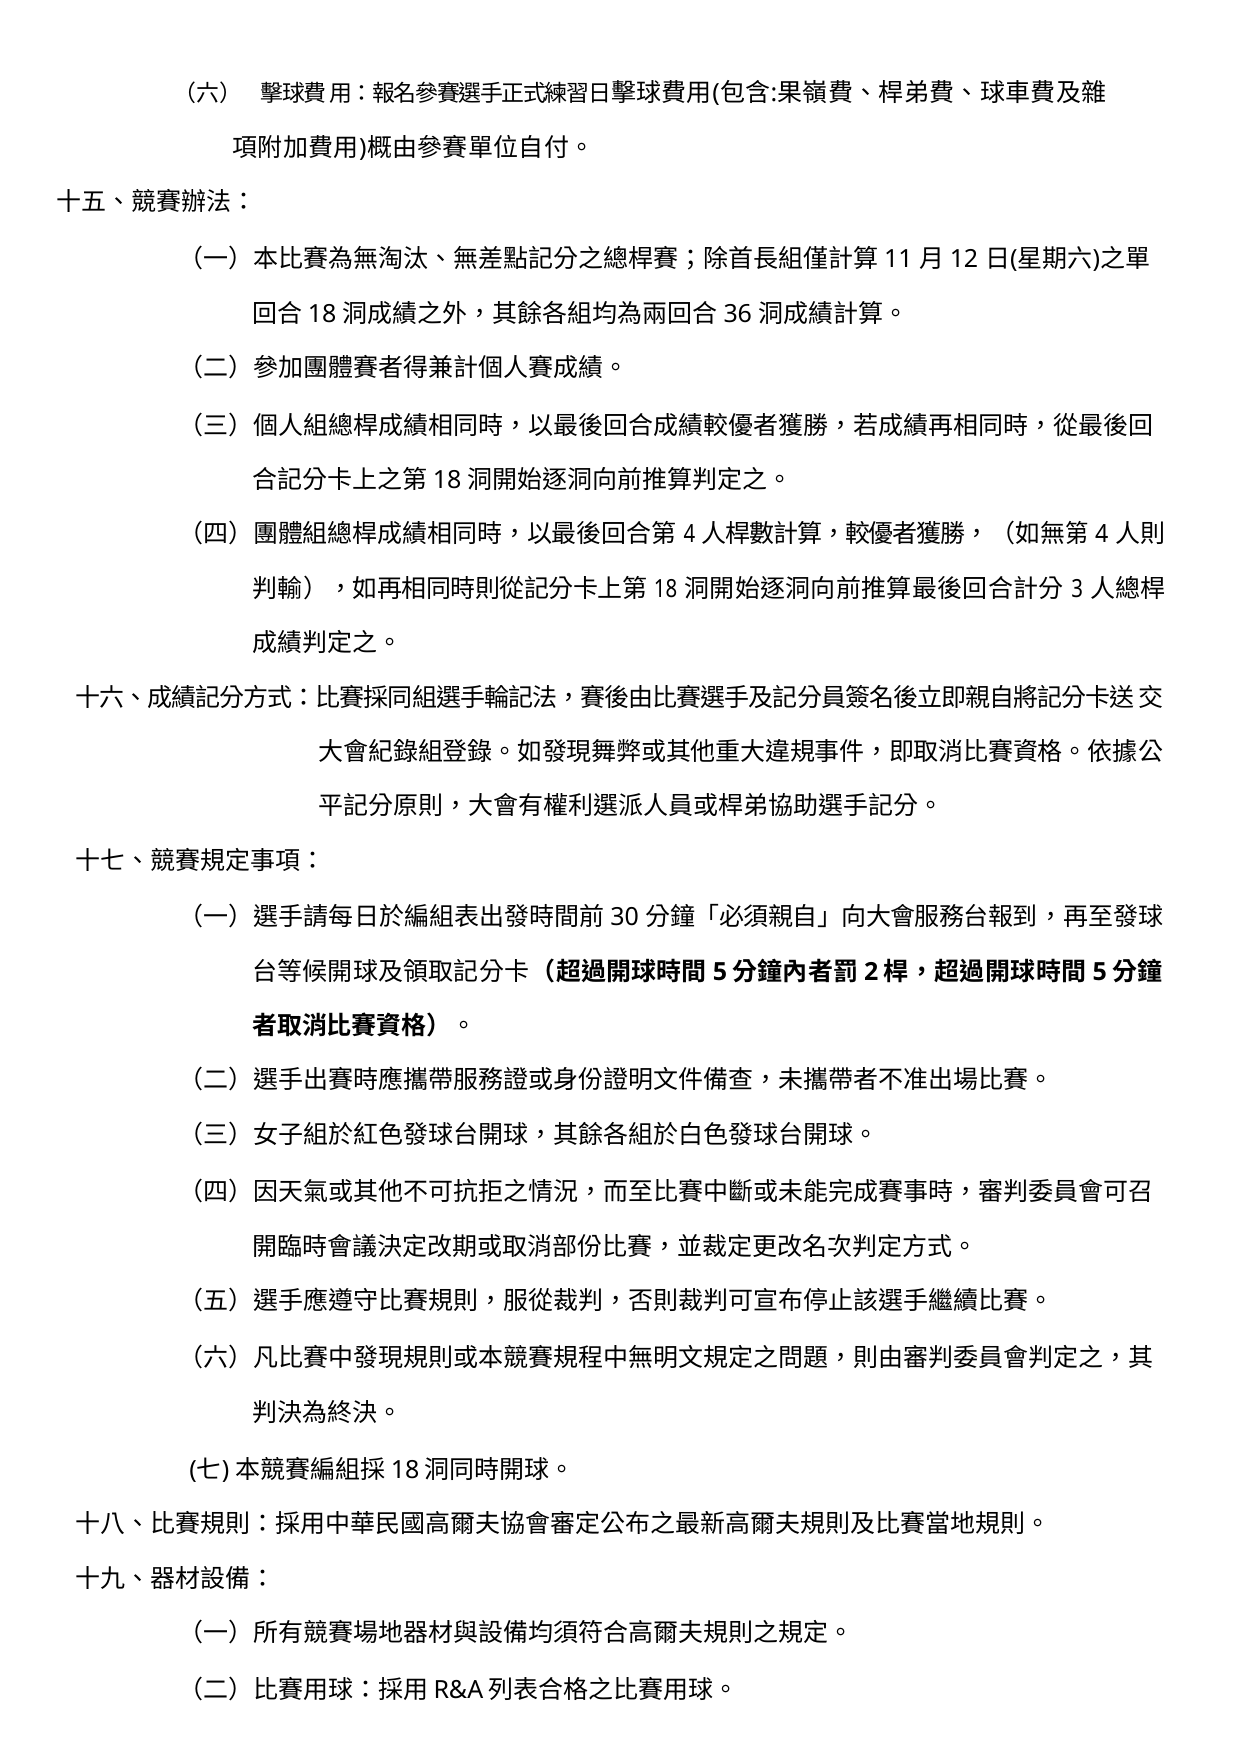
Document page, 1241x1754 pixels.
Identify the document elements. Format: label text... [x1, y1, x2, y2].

text （六）凡比賽中發現規則或本競賽規程中無明文規定之問題，則由審判委員會判定之，其判決為終決。 [178, 1338, 1163, 1428]
text （二）比賽用球：採用R&A列表合格之比賽用球。 [75, 1670, 854, 1706]
text （四）因天氣或其他不可抗拒之情況，而至比賽中斷或未能完成賽事時，審判委員會可召開臨時會議決定改期或取消部份比賽，並裁定更改名次判定方式。 [178, 1172, 1163, 1262]
text 十八、比賽規則：採用中華民國高爾夫協會審定公布之最新高爾夫規則及比賽當地規則。十九、器材設備： [75, 1504, 1050, 1594]
text （四）團體組總桿成績相同時，以最後回合第 4 人桿數計算，較優者獲勝，（如無第 4 人則判輸），如再相同時則從記分卡上第 18 洞開始逐洞向前推算最後回合計分 3 人總桿成績判定之。 [178, 514, 1166, 659]
text （一）所有競賽場地器材與設備均須符合高爾夫規則之規定。 [178, 1613, 1184, 1649]
text 十七、競賽規定事項： [75, 840, 1184, 876]
text (七) 本競賽編組採18洞同時開球。 [189, 1449, 1163, 1486]
text （五）選手應遵守比賽規則，服從裁判，否則裁判可宣布停止該選手繼續比賽。 [178, 1280, 1184, 1317]
text （一）選手請每日於編組表出發時間前 30 分鐘「必須親自」向大會服務台報到，再至發球台等候開球及領取記分卡（超過開球時間5分鐘內者罰2桿，超過開球時間5分鐘者取消比賽資格）。 [178, 897, 1163, 1042]
text 十六、成績記分方式：比賽採同組選手輪記法，賽後由比賽選手及記分員簽名後立即親自將記分卡送交大會紀錄組登錄。如發現舞弊或其他重大違規事件，即取消比賽資格。依據公平記分原則，大會有權利選派人員或桿弟協助選手記分。 [75, 677, 1163, 822]
text 十五、競賽辦法： [56, 182, 1184, 218]
text （二）參加團體賽者得兼計個人賽成績。 [178, 348, 1184, 384]
text （二）選手出賽時應攜帶服務證或身份證明文件備查，未攜帶者不准出場比賽。 [178, 1060, 1184, 1096]
text （三）女子組於紅色發球台開球，其餘各組於白色發球台開球。 [178, 1114, 1184, 1151]
text （一）本比賽為無淘汰、無差點記分之總桿賽；除首長組僅計算 11 月 12 日(星期六)之單回合 18 洞成績之外，其餘各組均為兩回合 36 洞成績計算。 [178, 239, 1166, 329]
text （六） 擊球費 用：報名參賽選手正式練習日擊球費用(包含:果嶺費、桿弟費、球車費及雜項附加費用)概由參賽單位自付。 [173, 73, 1119, 163]
text （三）個人組總桿成績相同時，以最後回合成績較優者獲勝，若成績再相同時，從最後回合記分卡上之第 18 洞開始逐洞向前推算判定之。 [178, 405, 1154, 496]
